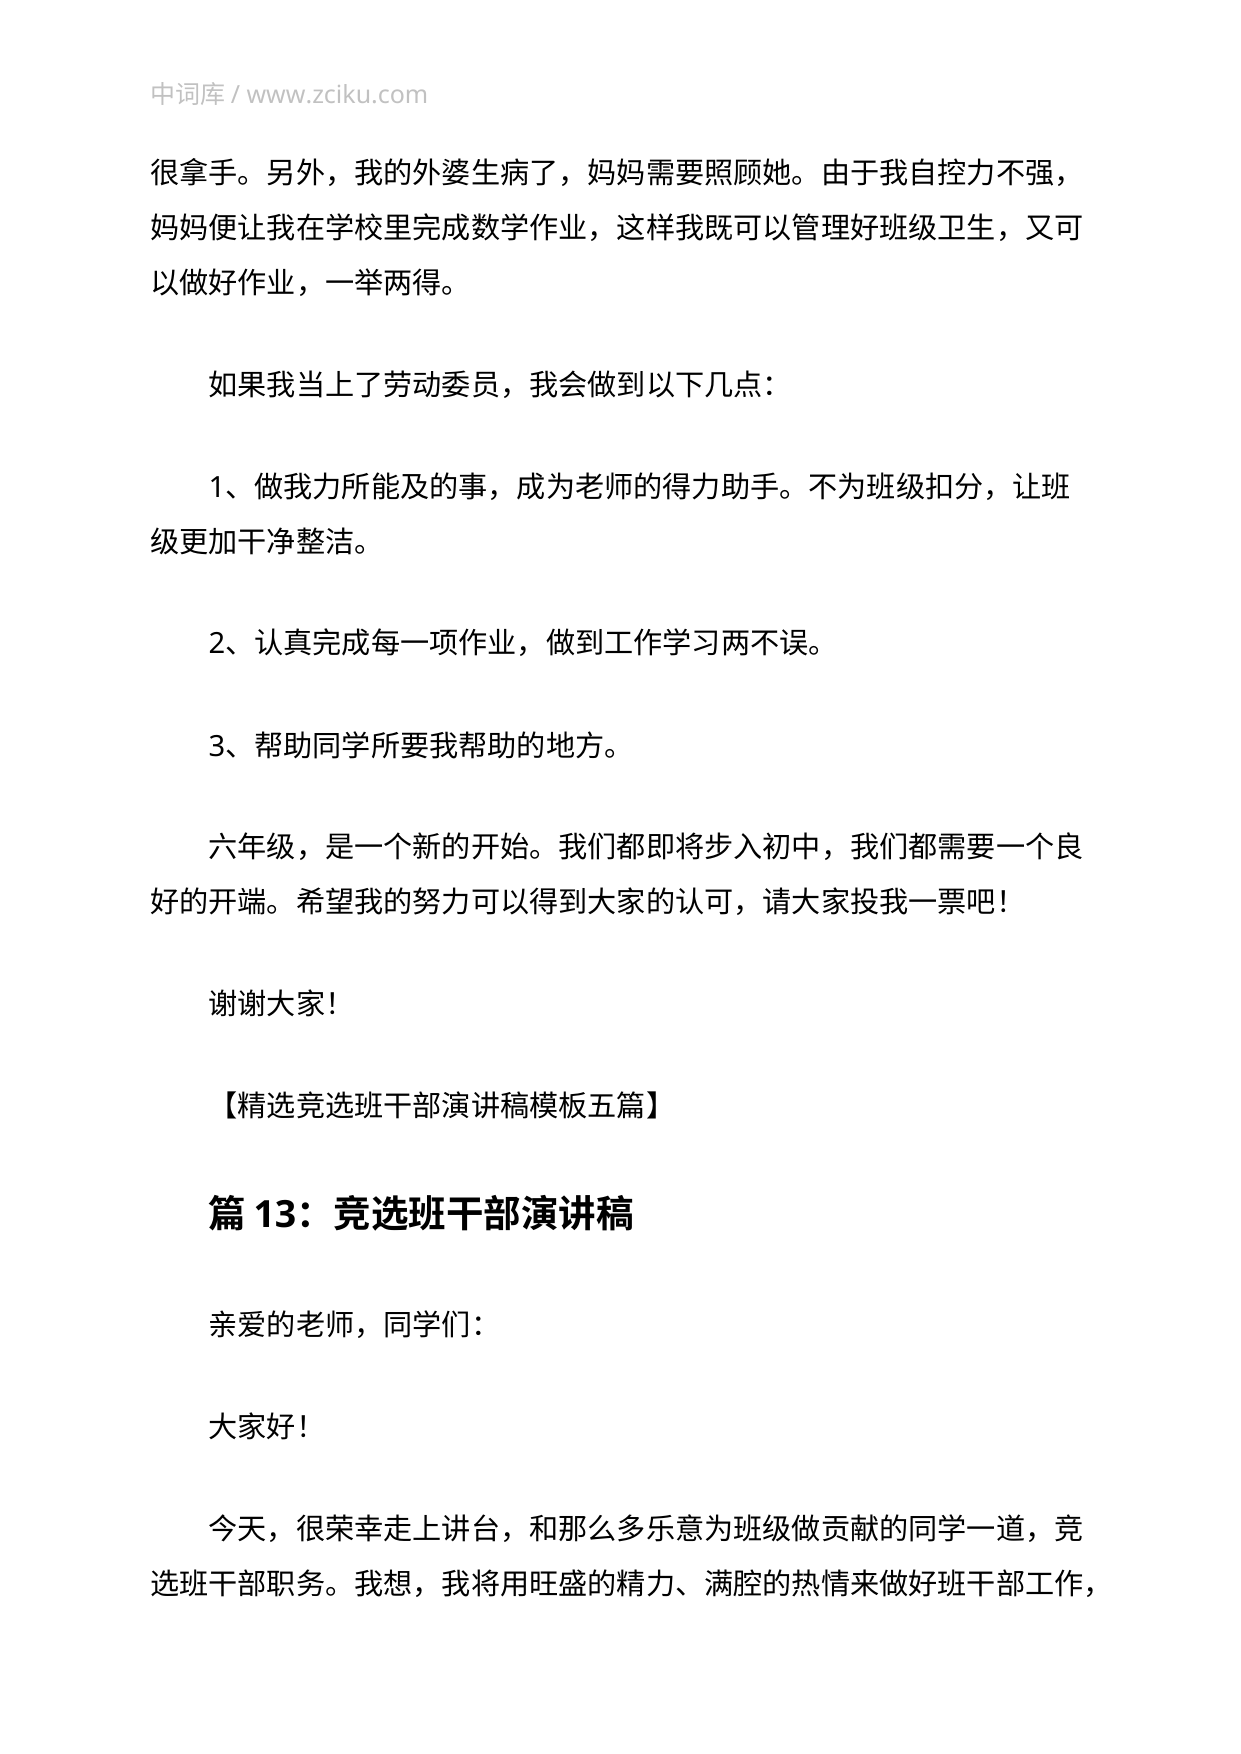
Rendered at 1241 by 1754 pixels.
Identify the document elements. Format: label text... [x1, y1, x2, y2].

text 六年级，是一个新的开始。我们都即将步入初中，我们都需要一个良好的开端。希望我的努力可以得到大家的认可，请大家投我一票吧！ [150, 824, 1090, 921]
text 篇13：竞选班干部演讲稿 [150, 1184, 1090, 1239]
text 1、做我力所能及的事，成为老师的得力助手。不为班级扣分，让班级更加干净整洁。 [150, 463, 1090, 561]
text 谢谢大家！ [150, 981, 1090, 1023]
text 亲爱的老师，同学们： [150, 1302, 1090, 1344]
text 大家好！ [150, 1404, 1090, 1446]
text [150, 1505, 1090, 1603]
text 【精选竞选班干部演讲稿模板五篇】 [150, 1082, 1090, 1125]
text 3、帮助同学所要我帮助的地方。 [150, 722, 1090, 764]
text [150, 150, 1090, 302]
text 2、认真完成每一项作业，做到工作学习两不误。 [150, 620, 1090, 662]
text 如果我当上了劳动委员，我会做到以下几点： [150, 362, 1090, 404]
